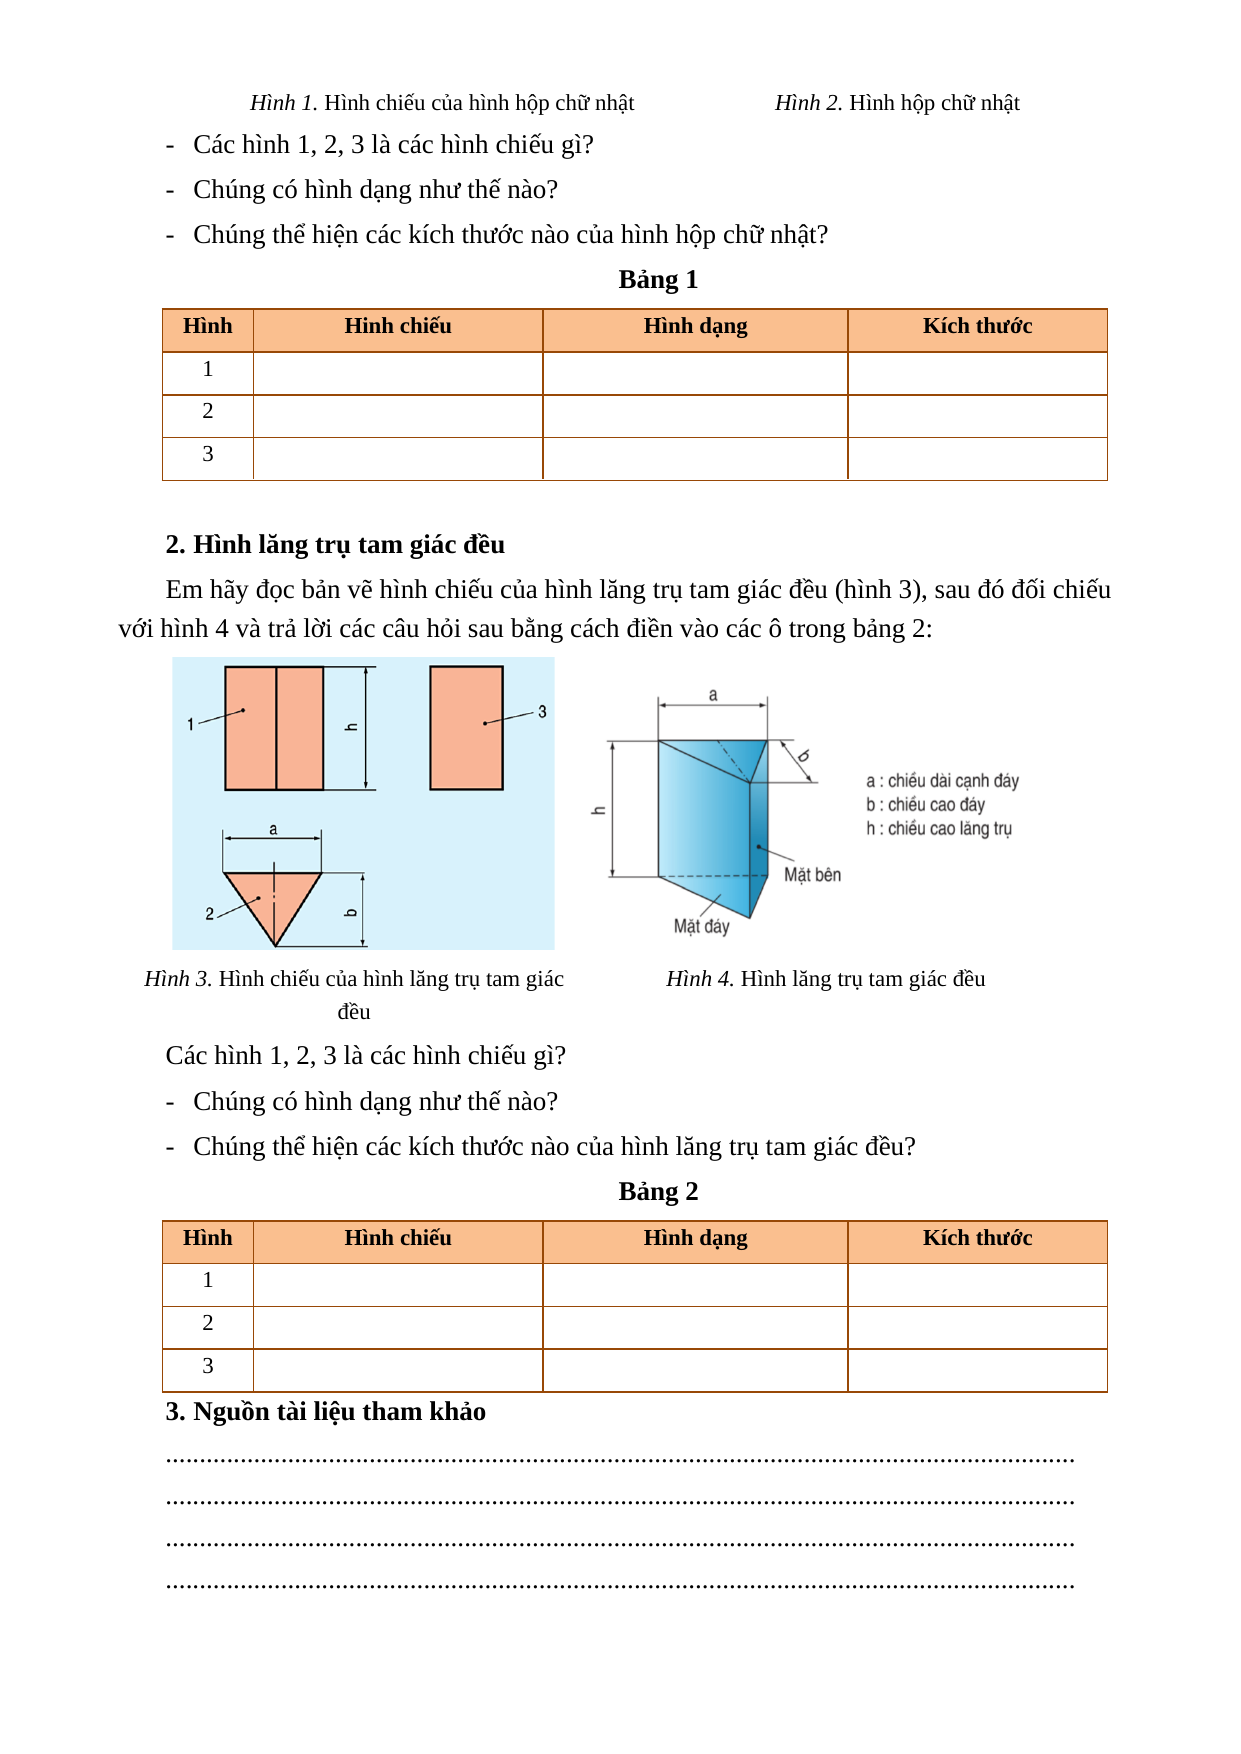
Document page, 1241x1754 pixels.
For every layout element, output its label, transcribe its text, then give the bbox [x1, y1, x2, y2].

table_cell 3 [163, 438, 253, 479]
text Bảng 2 [118, 1175, 1152, 1206]
table_cell 2 [163, 396, 253, 437]
table_cell [849, 396, 1107, 437]
table_header Hình [163, 1222, 253, 1263]
table_cell [849, 1264, 1107, 1306]
table_cell 1 [163, 353, 253, 394]
table_cell [544, 396, 847, 437]
list Hình lăng trụ tam giác đều [118, 528, 1152, 559]
table_cell 3 [163, 1350, 253, 1391]
picture [561, 664, 1031, 950]
table_cell [254, 1264, 542, 1306]
table_header Hinh chiếu [254, 310, 542, 351]
list Chúng có hình dạng như thế nào? [118, 1084, 1152, 1116]
table_header Kích thước [849, 310, 1107, 351]
table_cell [849, 353, 1107, 394]
table_cell [544, 438, 847, 479]
table_cell 1 [163, 1264, 253, 1306]
table_cell [544, 1264, 847, 1306]
list Chúng thể hiện các kích thước nào của hình hộp chữ nhật? [118, 218, 1152, 249]
table_header Kích thước [849, 1222, 1107, 1263]
table_cell [544, 353, 847, 394]
list Nguồn tài liệu tham khảo [118, 1395, 1152, 1426]
picture [172, 657, 555, 950]
table_header Hình dạng [544, 1222, 847, 1263]
table_cell [254, 1307, 542, 1348]
list Các hình 1, 2, 3 là các hình chiếu gì? [118, 128, 1152, 159]
text Hình 1. Hình chiếu của hình hộp chữ nhật Hình 2. Hình hộp chữ nhật [118, 89, 1152, 115]
table_cell [544, 1350, 847, 1391]
table_header Hình 4. Hình lăng trụ tam giác đều [590, 963, 1062, 1037]
table_cell [254, 353, 542, 394]
table_header Hình 3. Hình chiếu của hình lăng trụ tam giác đều [118, 963, 590, 1037]
table_header Hình dạng [544, 310, 847, 351]
table_cell [849, 438, 1107, 479]
table_cell [849, 1307, 1107, 1348]
table_cell 2 [163, 1307, 253, 1348]
text Các hình 1, 2, 3 là các hình chiếu gì? [118, 1039, 1152, 1071]
table_cell [254, 438, 542, 479]
table_header Hình chiếu [254, 1222, 542, 1263]
text Em hãy đọc bản vẽ hình chiếu của hình lăng trụ tam giác đều (hình 3), sau đó đối chiếu với hình 4 và trả lời các câu hỏi sau bằng cách điền vào các ô trong bảng 2: [118, 573, 1152, 643]
list Chúng có hình dạng như thế nào? [118, 173, 1152, 204]
table_header Hình [163, 310, 253, 351]
list Chúng thể hiện các kích thước nào của hình lăng trụ tam giác đều? [118, 1130, 1152, 1161]
text Bảng 1 [118, 263, 1152, 294]
table_cell [849, 1350, 1107, 1391]
table_cell [544, 1307, 847, 1348]
table_cell [254, 396, 542, 437]
table_cell [254, 1350, 542, 1391]
